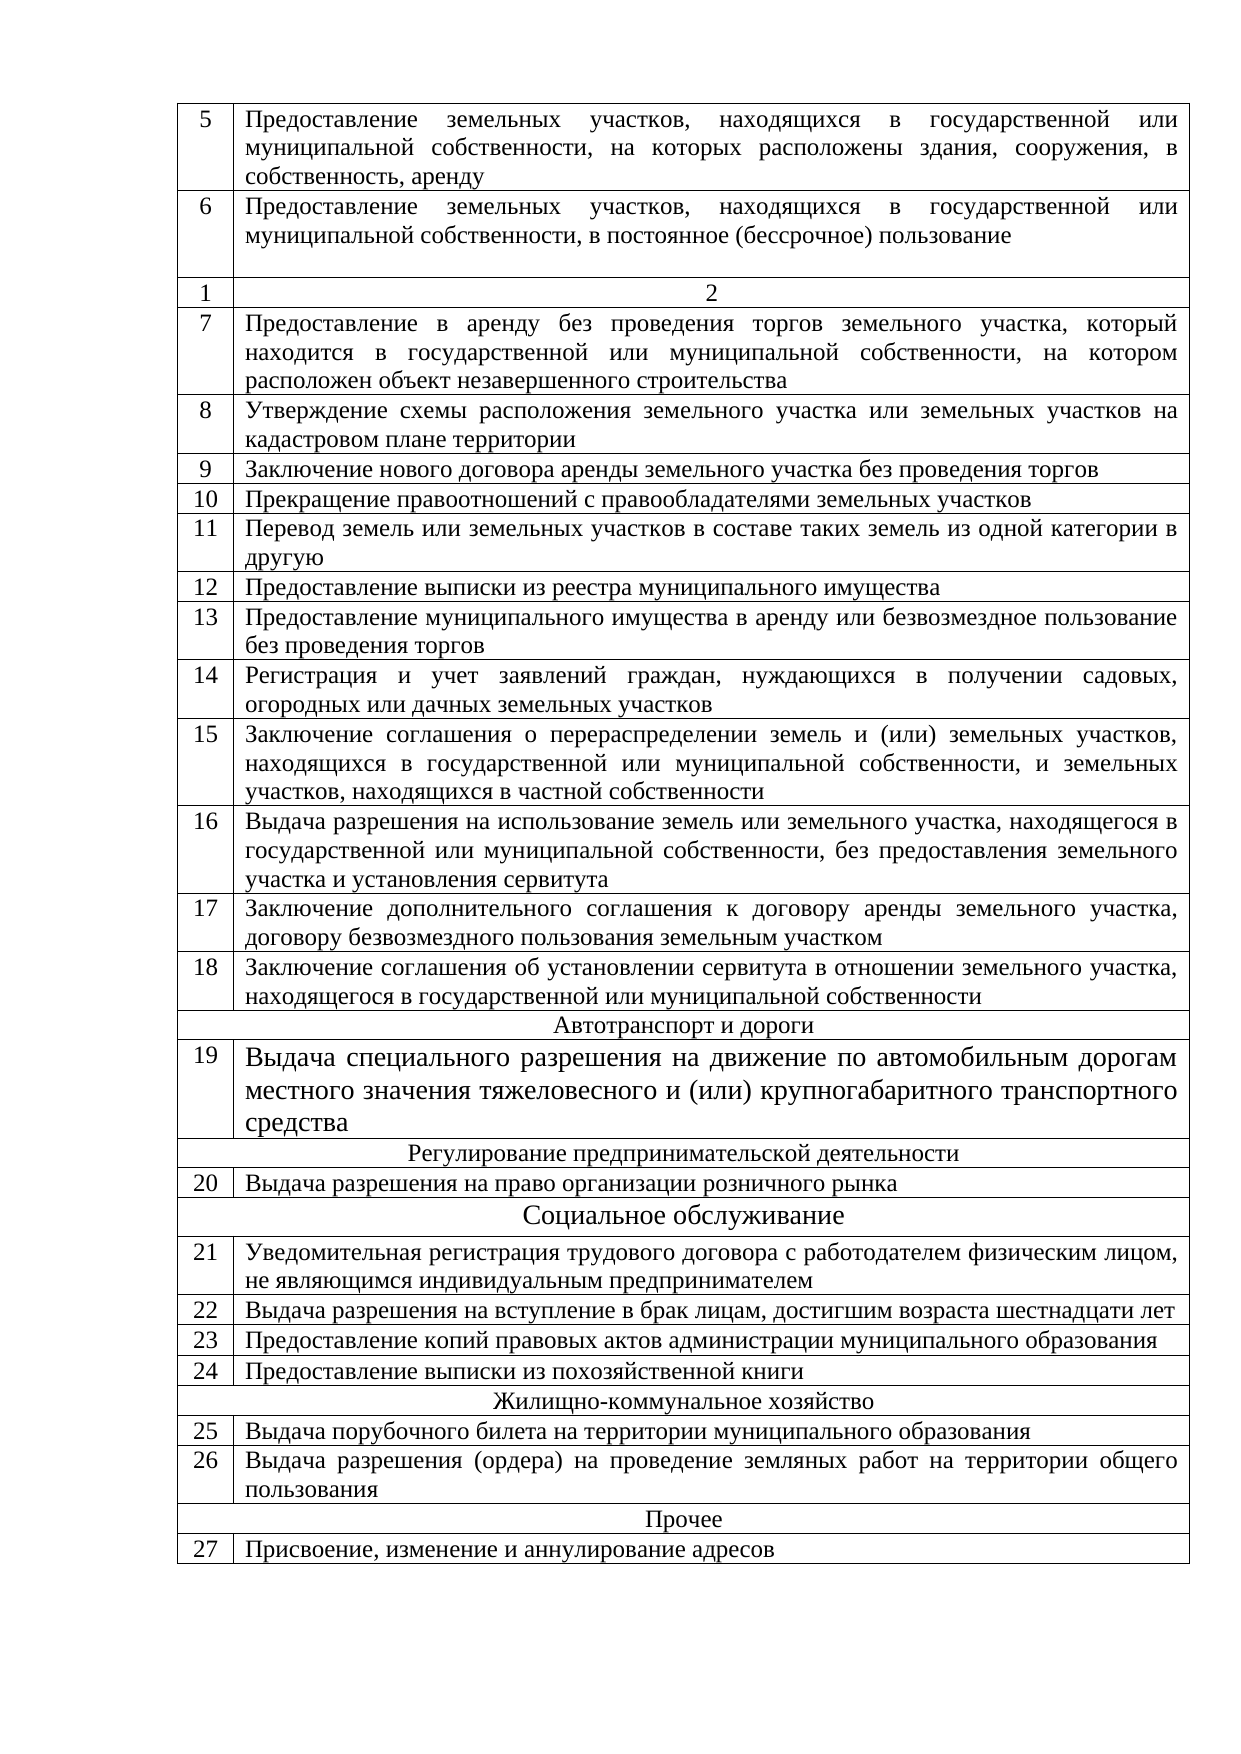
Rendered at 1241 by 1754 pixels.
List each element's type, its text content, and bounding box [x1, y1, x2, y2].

table_cell Присвоение, изменение и аннулирование адресов [234, 1534, 1189, 1563]
table_cell Прекращение правоотношений с правообладателями земельных участков [234, 484, 1189, 512]
table_cell Выдача разрешения на использование земель или земельного участка, находящегося в государственной или муниципальной собственности, без предоставления земельного участка и установления сервитута [234, 806, 1189, 892]
table_cell Перевод земель или земельных участков в составе таких земель из одной категории в другую [234, 514, 1189, 571]
table_cell Регистрация и учет заявлений граждан, нуждающихся в получении садовых, огородных или дачных земельных участков [234, 660, 1189, 718]
table_cell Предоставление муниципального имущества в аренду или безвозмездное пользование без проведения торгов [234, 602, 1189, 659]
table_cell 11 [178, 514, 233, 571]
table_cell Предоставление земельных участков, находящихся в государственной или муниципальной собственности, в постоянное (бессрочное) пользование [234, 191, 1189, 277]
table_cell Выдача разрешения (ордера) на проведение земляных работ на территории общего пользования [234, 1446, 1189, 1503]
table_cell 9 [178, 454, 233, 483]
table_cell 5 [178, 104, 233, 190]
table_cell 1 [178, 278, 233, 307]
table_cell 19 [178, 1040, 233, 1137]
table_cell Выдача разрешения на право организации розничного рынка [234, 1168, 1189, 1197]
table_cell Заключение соглашения об установлении сервитута в отношении земельного участка, находящегося в государственной или муниципальной собственности [234, 952, 1189, 1009]
table_cell Регулирование предпринимательской деятельности [178, 1139, 1189, 1167]
table_cell Предоставление в аренду без проведения торгов земельного участка, который находится в государственной или муниципальной собственности, на котором расположен объект незавершенного строительства [234, 308, 1189, 394]
table_cell 16 [178, 806, 233, 892]
table_cell 12 [178, 572, 233, 601]
table_cell 10 [178, 484, 233, 512]
table_cell 23 [178, 1325, 233, 1355]
table_cell 13 [178, 602, 233, 659]
table_cell 26 [178, 1446, 233, 1503]
table_cell Автотранспорт и дороги [178, 1011, 1189, 1039]
table_cell Предоставление выписки из похозяйственной книги [234, 1356, 1189, 1385]
table_cell Социальное обслуживание [178, 1198, 1189, 1236]
table_cell Жилищно-коммунальное хозяйство [178, 1386, 1189, 1415]
table_cell Прочее [178, 1504, 1189, 1533]
table_cell 15 [178, 719, 233, 805]
table_cell 7 [178, 308, 233, 394]
table_cell 27 [178, 1534, 233, 1563]
table_cell Предоставление выписки из реестра муниципального имущества [234, 572, 1189, 601]
table_cell Выдача порубочного билета на территории муниципального образования [234, 1416, 1189, 1444]
table_cell 18 [178, 952, 233, 1009]
table_cell Выдача разрешения на вступление в брак лицам, достигшим возраста шестнадцати лет [234, 1295, 1189, 1324]
table_cell 22 [178, 1295, 233, 1324]
table_cell Предоставление земельных участков, находящихся в государственной или муниципальной собственности, на которых расположены здания, сооружения, в собственность, аренду [234, 104, 1189, 190]
table_cell 2 [234, 278, 1189, 307]
table_cell Заключение соглашения о перераспределении земель и (или) земельных участков, находящихся в государственной или муниципальной собственности, и земельных участков, находящихся в частной собственности [234, 719, 1189, 805]
table_cell 8 [178, 395, 233, 453]
table_cell Заключение дополнительного соглашения к договору аренды земельного участка, договору безвозмездного пользования земельным участком [234, 894, 1189, 951]
table_cell 6 [178, 191, 233, 277]
table_cell Предоставление копий правовых актов администрации муниципального образования [234, 1325, 1189, 1355]
table_cell Уведомительная регистрация трудового договора с работодателем физическим лицом, не являющимся индивидуальным предпринимателем [234, 1237, 1189, 1294]
table_cell 20 [178, 1168, 233, 1197]
table_cell 25 [178, 1416, 233, 1444]
table_cell Утверждение схемы расположения земельного участка или земельных участков на кадастровом плане территории [234, 395, 1189, 453]
table_cell Заключение нового договора аренды земельного участка без проведения торгов [234, 454, 1189, 483]
table_cell Выдача специального разрешения на движение по автомобильным дорогам местного значения тяжеловесного и (или) крупногабаритного транспортного средства [234, 1040, 1189, 1137]
table_cell 24 [178, 1356, 233, 1385]
table_cell 14 [178, 660, 233, 718]
table_cell 17 [178, 894, 233, 951]
table_cell 21 [178, 1237, 233, 1294]
